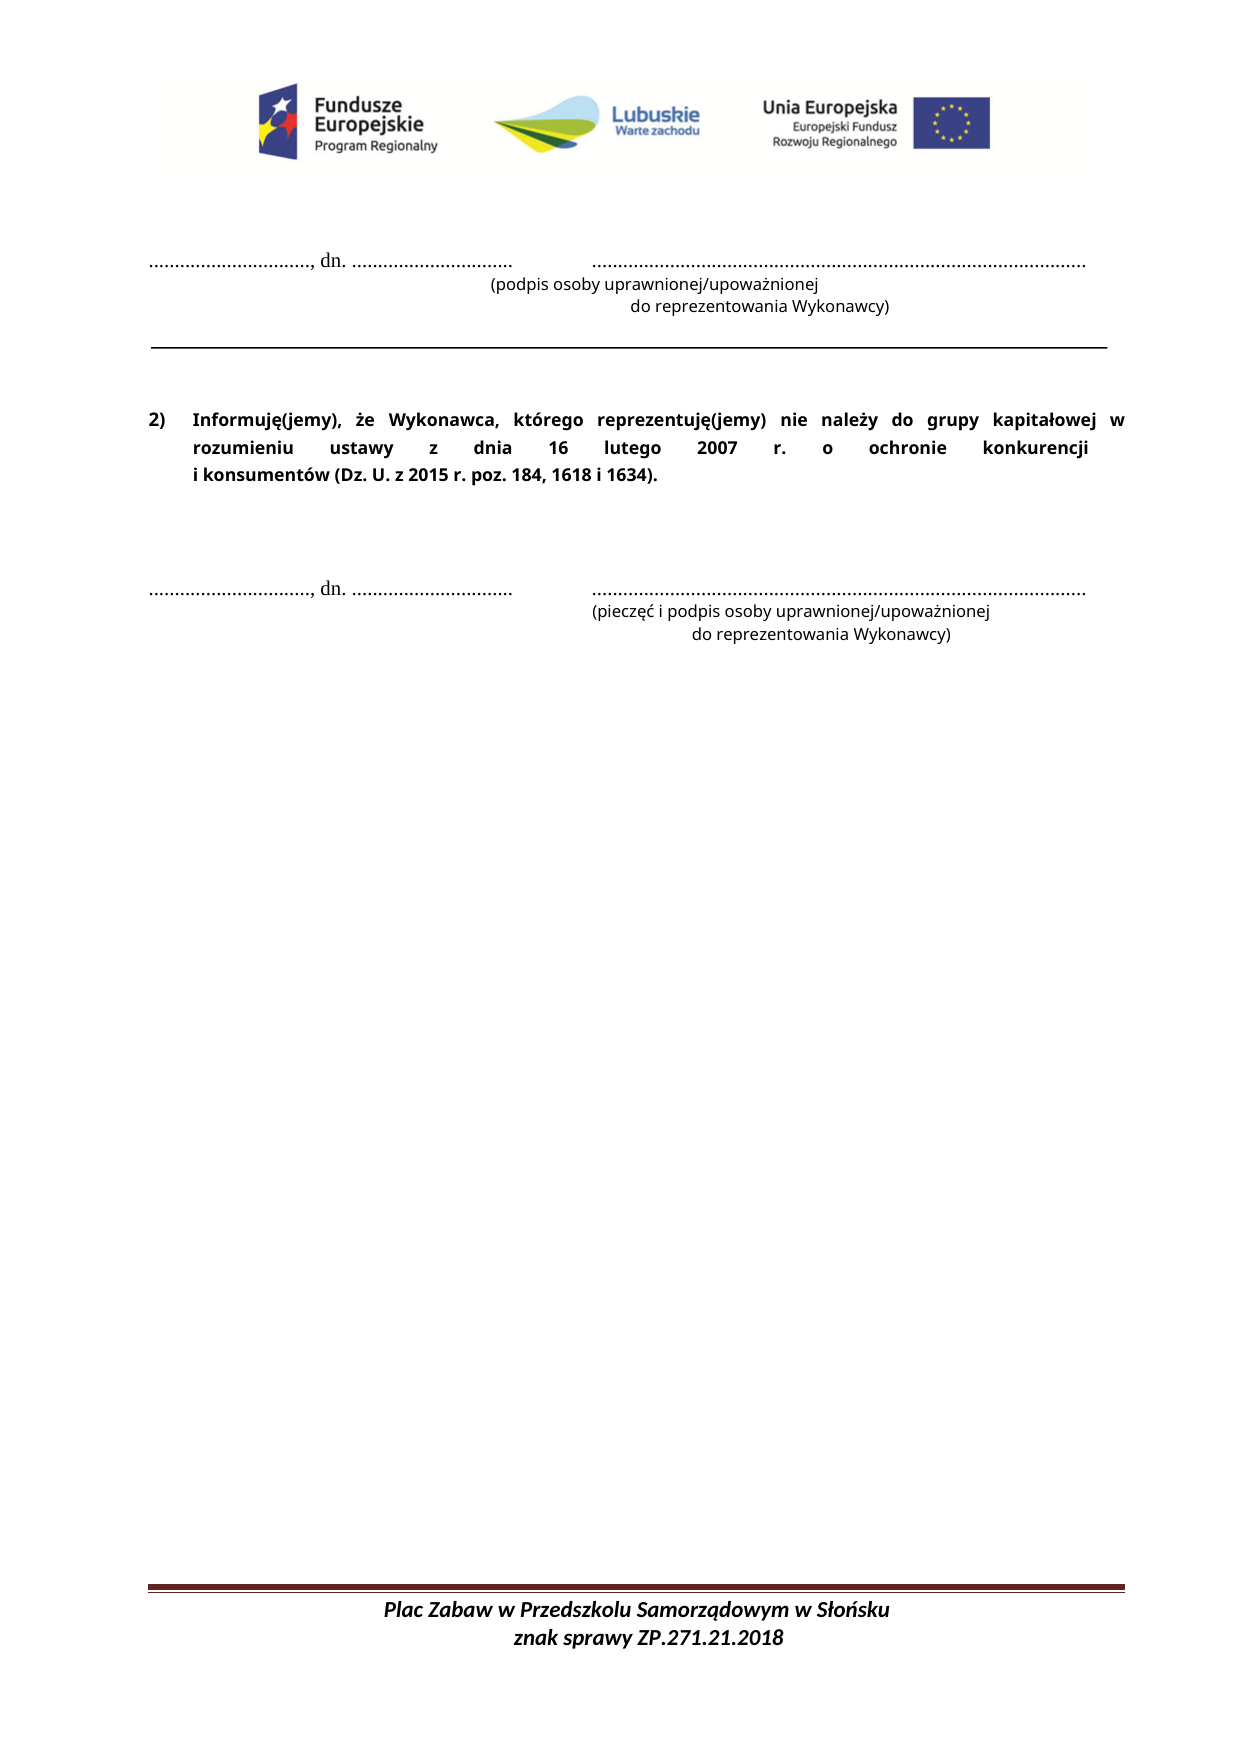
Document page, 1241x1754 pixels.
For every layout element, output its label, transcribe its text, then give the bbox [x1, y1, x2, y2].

text do reprezentowania Wykonawcy) [148, 295, 1125, 318]
text ..............................., dn. ............................... ............................................................................................... [148, 248, 1125, 272]
picture [148, 73, 1091, 176]
text do reprezentowania Wykonawcy) [444, 622, 1125, 645]
text ..............................., dn. ............................... ............................................................................................... [148, 575, 1125, 599]
list Informuję(jemy), że Wykonawca, którego reprezentuję(jemy) nie należy do grupy kapitałowej w rozumieniu ustawy z dnia 16 lutego 2007 r. o ochronie konkurencji i konsumentów (Dz. U. z 2015 r. poz. 184, 1618 i 1634). [148, 406, 1125, 487]
text (pieczęć i podpis osoby uprawnionej/upoważnionej [148, 599, 1125, 622]
text (podpis osoby uprawnionej/upoważnionej [148, 272, 1125, 295]
